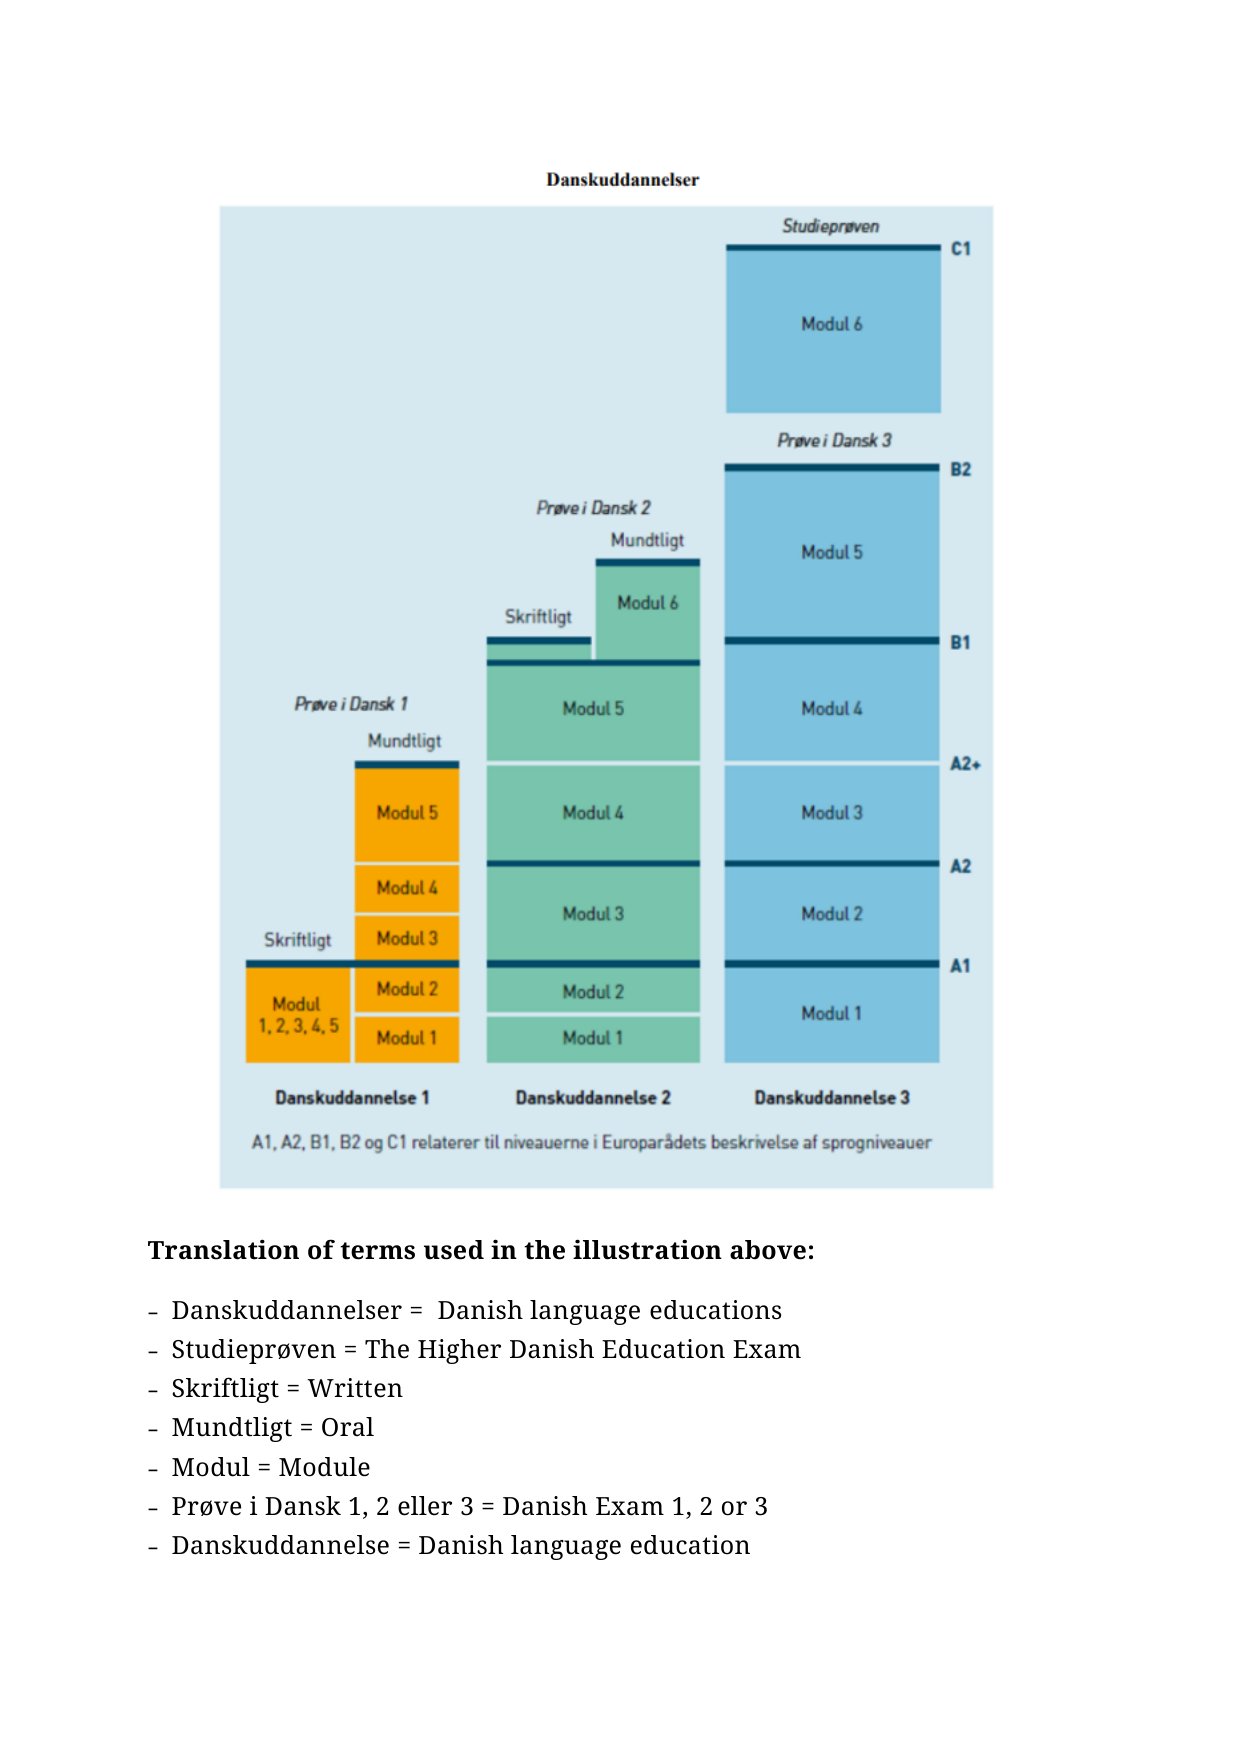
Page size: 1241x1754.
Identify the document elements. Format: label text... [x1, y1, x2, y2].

picture [211, 162, 1005, 1199]
list Prøve i Dansk 1, 2 eller 3 = Danish Exam 1, 2 or 3 [148, 1488, 1092, 1522]
list Modul = Module [148, 1449, 1092, 1483]
list Skriftligt = Written [148, 1371, 1092, 1405]
text Translation of terms used in the illustration above: [148, 1232, 1092, 1267]
list Danskuddannelse = Danish language education [148, 1527, 1092, 1562]
list Mundtligt = Oral [148, 1410, 1092, 1444]
list Studieprøven = The Higher Danish Education Exam [148, 1332, 1092, 1366]
list Danskuddannelser = Danish language educations [148, 1292, 1092, 1327]
